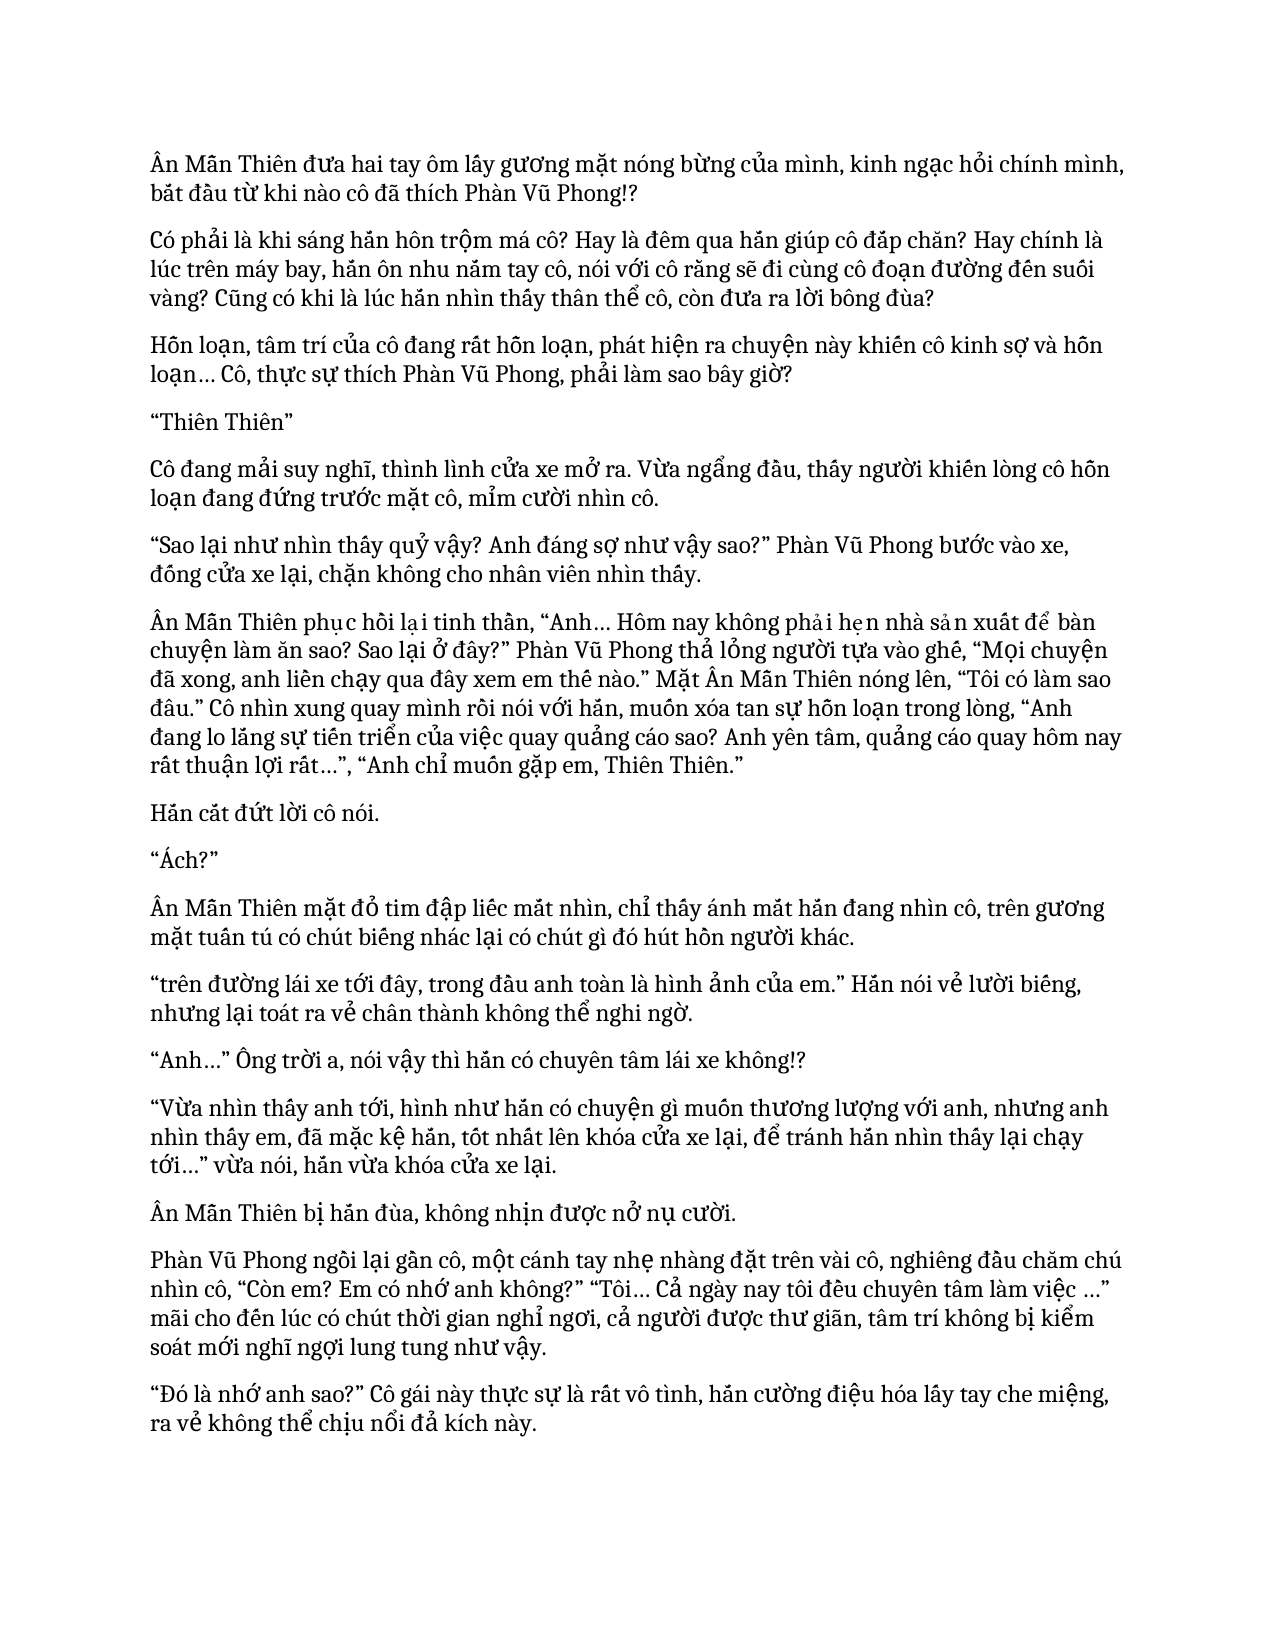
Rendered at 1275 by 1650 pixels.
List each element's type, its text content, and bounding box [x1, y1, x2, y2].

text “Đó là nhớ anh sao?” Cô gái này thực sự là rất vô tình, hắn cường điệu hóa lấy tay che miệng, ra vẻ không thể chịu nổi đả kích này. [150, 1380, 1125, 1437]
text Ân Mẫn Thiên phục hồi lại tinh thần, “Anh… Hôm nay không phải hẹn nhà sản xuất để bàn chuyện làm ăn sao? Sao lại ở đây?” Phàn Vũ Phong thả lỏng người tựa vào ghế, “Mọi chuyện đã xong, anh liền chạy qua đây xem em thế nào.” Mặt Ân Mẫn Thiên nóng lên, “Tôi có làm sao đâu.” Cô nhìn xung quay mình rồi nói với hắn, muốn xóa tan sự hỗn loạn trong lòng, “Anh đang lo lắng sự tiến triển của việc quay quảng cáo sao? Anh yên tâm, quảng cáo quay hôm nay rất thuận lợi rất…”, “Anh chỉ muốn gặp em, Thiên Thiên.” [150, 607, 1125, 780]
text Cô đang mải suy nghĩ, thình lình cửa xe mở ra. Vừa ngẩng đầu, thấy người khiến lòng cô hỗn loạn đang đứng trước mặt cô, mỉm cười nhìn cô. [150, 455, 1125, 512]
text Hắn cắt đứt lời cô nói. [150, 799, 1125, 827]
text Phàn Vũ Phong ngồi lại gần cô, một cánh tay nhẹ nhàng đặt trên vài cô, nghiêng đầu chăm chú nhìn cô, “Còn em? Em có nhớ anh không?” “Tôi… Cả ngày nay tôi đều chuyên tâm làm việc …” mãi cho đến lúc có chút thời gian nghỉ ngơi, cả người được thư giãn, tâm trí không bị kiểm soát mới nghĩ ngợi lung tung như vậy. [150, 1246, 1125, 1361]
text “Anh…” Ông trời a, nói vậy thì hắn có chuyên tâm lái xe không!? [150, 1046, 1125, 1075]
text “trên đường lái xe tới đây, trong đầu anh toàn là hình ảnh của em.” Hắn nói vẻ lười biếng, nhưng lại toát ra vẻ chân thành không thể nghi ngờ. [150, 970, 1125, 1027]
text Ân Mẫn Thiên mặt đỏ tim đập liếc mắt nhìn, chỉ thấy ánh mắt hắn đang nhìn cô, trên gương mặt tuấn tú có chút biếng nhác lại có chút gì đó hút hồn người khác. [150, 894, 1125, 951]
text Ân Mẫn Thiên bị hắn đùa, không nhịn được nở nụ cười. [150, 1199, 1125, 1227]
text Hỗn loạn, tâm trí của cô đang rất hỗn loạn, phát hiện ra chuyện này khiến cô kinh sợ và hỗn loạn… Cô, thực sự thích Phàn Vũ Phong, phải làm sao bây giờ? [150, 331, 1125, 389]
text Ân Mẫn Thiên đưa hai tay ôm lấy gương mặt nóng bừng của mình, kinh ngạc hỏi chính mình, bắt đầu từ khi nào cô đã thích Phàn Vũ Phong!? [150, 150, 1125, 207]
text “Vừa nhìn thấy anh tới, hình như hắn có chuyện gì muốn thương lượng với anh, nhưng anh nhìn thấy em, đã mặc kệ hắn, tốt nhất lên khóa cửa xe lại, để tránh hắn nhìn thấy lại chạy tới…” vừa nói, hắn vừa khóa cửa xe lại. [150, 1094, 1125, 1180]
text “Sao lại như nhìn thấy quỷ vậy? Anh đáng sợ như vậy sao?” Phàn Vũ Phong bước vào xe, đống cửa xe lại, chặn không cho nhân viên nhìn thấy. [150, 531, 1125, 589]
text “Ách?” [150, 846, 1125, 875]
text Có phải là khi sáng hắn hôn trộm má cô? Hay là đêm qua hắn giúp cô đắp chăn? Hay chính là lúc trên máy bay, hắn ôn nhu nắm tay cô, nói với cô rằng sẽ đi cùng cô đoạn đường đến suối vàng? Cũng có khi là lúc hắn nhìn thấy thân thể cô, còn đưa ra lời bông đùa? [150, 226, 1125, 312]
text “Thiên Thiên” [150, 407, 1125, 436]
